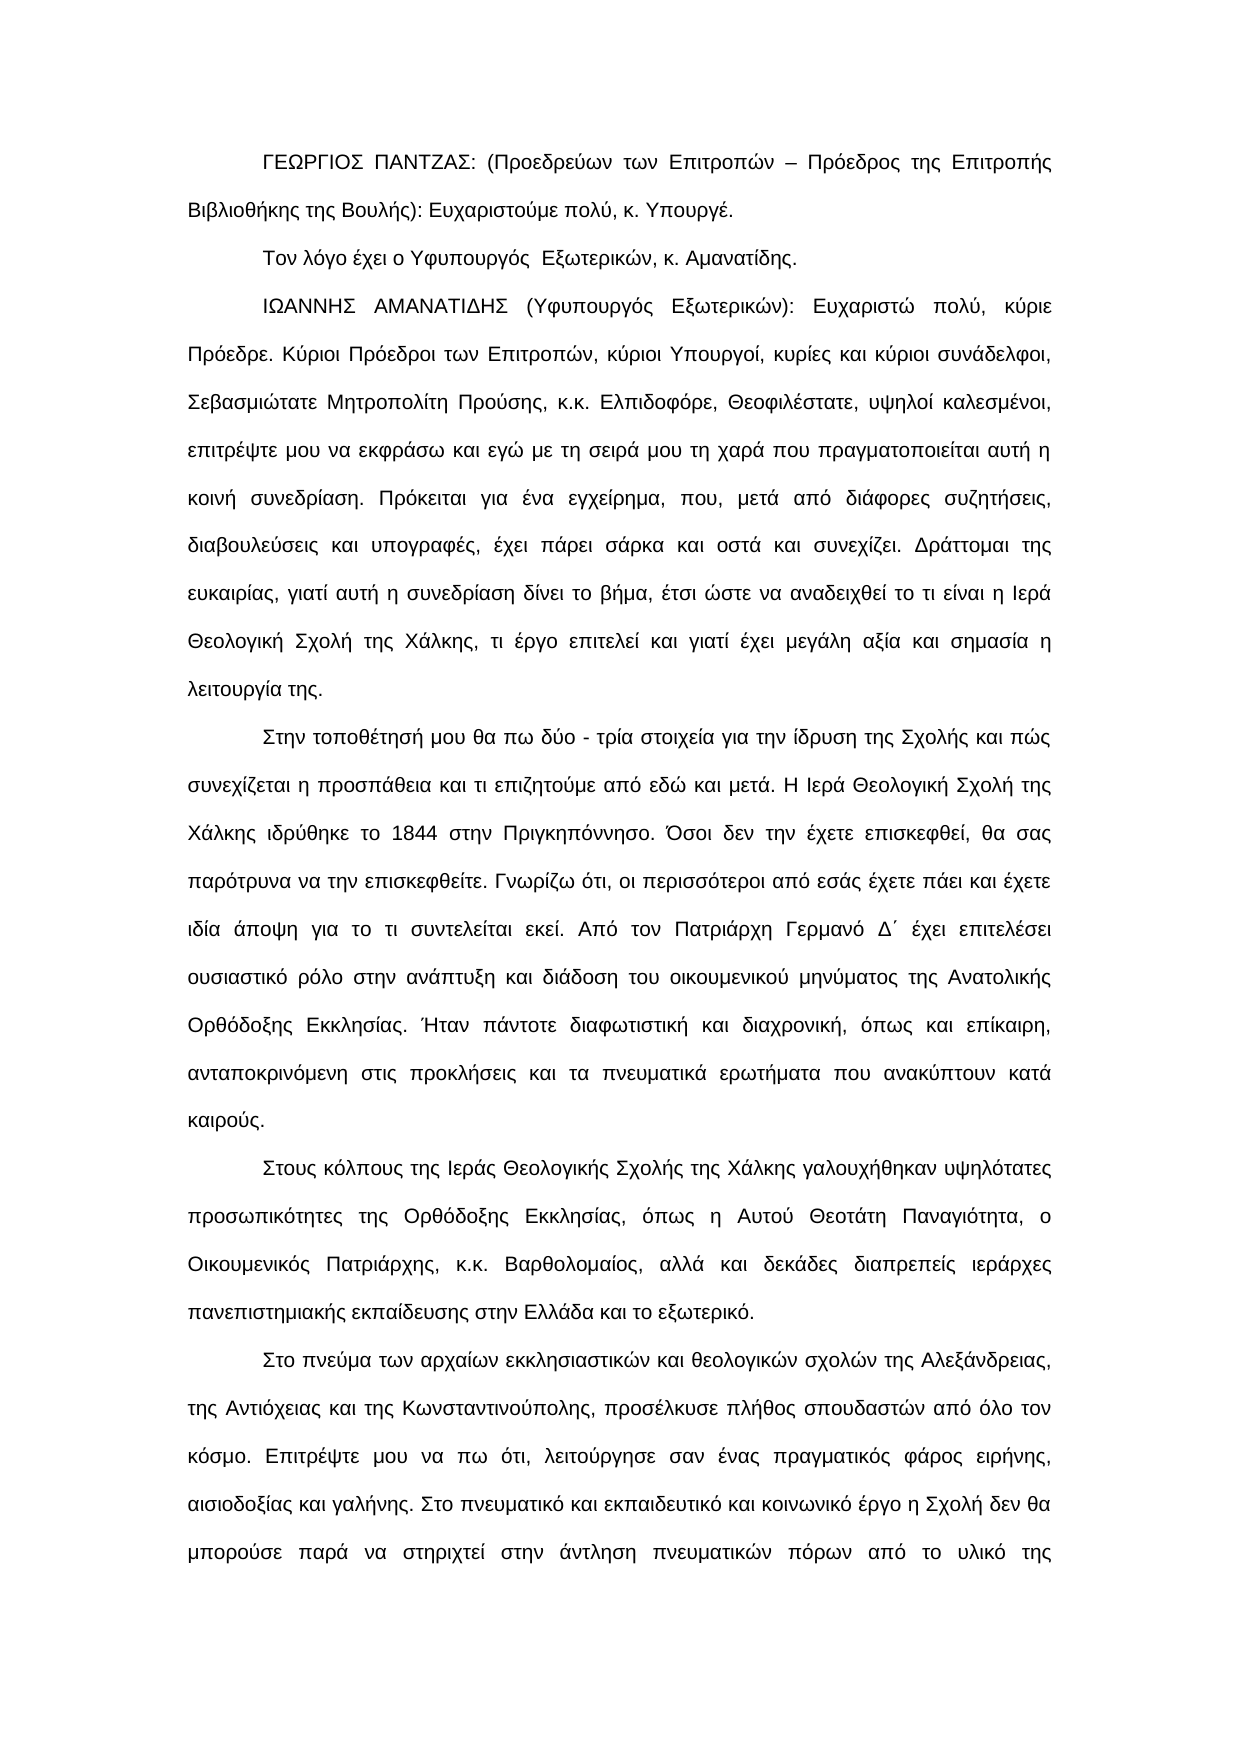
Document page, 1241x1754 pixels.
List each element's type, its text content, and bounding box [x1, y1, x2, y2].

text Στην τοποθέτησή μου θα πω δύο - τρία στοιχεία για την ίδρυση της Σχολής και πώς συνεχίζεται η προσπάθεια και τι επιζητούμε από εδώ και μετά. Η Ιερά Θεολογική Σχολή της Χάλκης ιδρύθηκε το 1844 στην Πριγκηπόννησο. Όσοι δεν την έχετε επισκεφθεί, θα σας παρότρυνα να την επισκεφθείτε. Γνωρίζω ότι, οι περισσότεροι από εσάς έχετε πάει και έχετε ιδία άποψη για το τι συντελείται εκεί. Από τον Πατριάρχη Γερμανό Δ΄ έχει επιτελέσει ουσιαστικό ρόλο στην ανάπτυξη και διάδοση του οικουμενικού μηνύματος της Ανατολικής Ορθόδοξης Εκκλησίας. Ήταν πάντοτε διαφωτιστική και διαχρονική, όπως και επίκαιρη, ανταποκρινόμενη στις προκλήσεις και τα πνευματικά ερωτήματα που ανακύπτουν κατά καιρούς. [187, 725, 1053, 1132]
text Τον λόγο έχει ο Υφυπουργός Εξωτερικών, κ. Αμανατίδης. [187, 246, 1053, 270]
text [187, 1348, 1053, 1563]
text Στους κόλπους της Ιεράς Θεολογικής Σχολής της Χάλκης γαλουχήθηκαν υψηλότατες προσωπικότητες της Ορθόδοξης Εκκλησίας, όπως η Αυτού Θεοτάτη Παναγιότητα, ο Οικουμενικός Πατριάρχης, κ.κ. Βαρθολομαίος, αλλά και δεκάδες διαπρεπείς ιεράρχες πανεπιστημιακής εκπαίδευσης στην Ελλάδα και το εξωτερικό. [187, 1156, 1053, 1324]
text ΓΕΩΡΓΙΟΣ ΠΑΝΤΖΑΣ: (Προεδρεύων των Επιτροπών – Πρόεδρος της Επιτροπής Βιβλιοθήκης της Βουλής): Ευχαριστούμε πολύ, κ. Υπουργέ. [187, 150, 1053, 222]
text ΙΩΑΝΝΗΣ ΑΜΑΝΑΤΙΔΗΣ (Υφυπουργός Εξωτερικών): Ευχαριστώ πολύ, κύριε Πρόεδρε. Κύριοι Πρόεδροι των Επιτροπών, κύριοι Υπουργοί, κυρίες και κύριοι συνάδελφοι, Σεβασμιώτατε Μητροπολίτη Προύσης, κ.κ. Ελπιδοφόρε, Θεοφιλέστατε, υψηλοί καλεσμένοι, επιτρέψτε μου να εκφράσω και εγώ με τη σειρά μου τη χαρά που πραγματοποιείται αυτή η κοινή συνεδρίαση. Πρόκειται για ένα εγχείρημα, που, μετά από διάφορες συζητήσεις, διαβουλεύσεις και υπογραφές, έχει πάρει σάρκα και οστά και συνεχίζει. Δράττομαι της ευκαιρίας, γιατί αυτή η συνεδρίαση δίνει το βήμα, έτσι ώστε να αναδειχθεί το τι είναι η Ιερά Θεολογική Σχολή της Χάλκης, τι έργο επιτελεί και γιατί έχει μεγάλη αξία και σημασία η λειτουργία της. [187, 294, 1053, 701]
